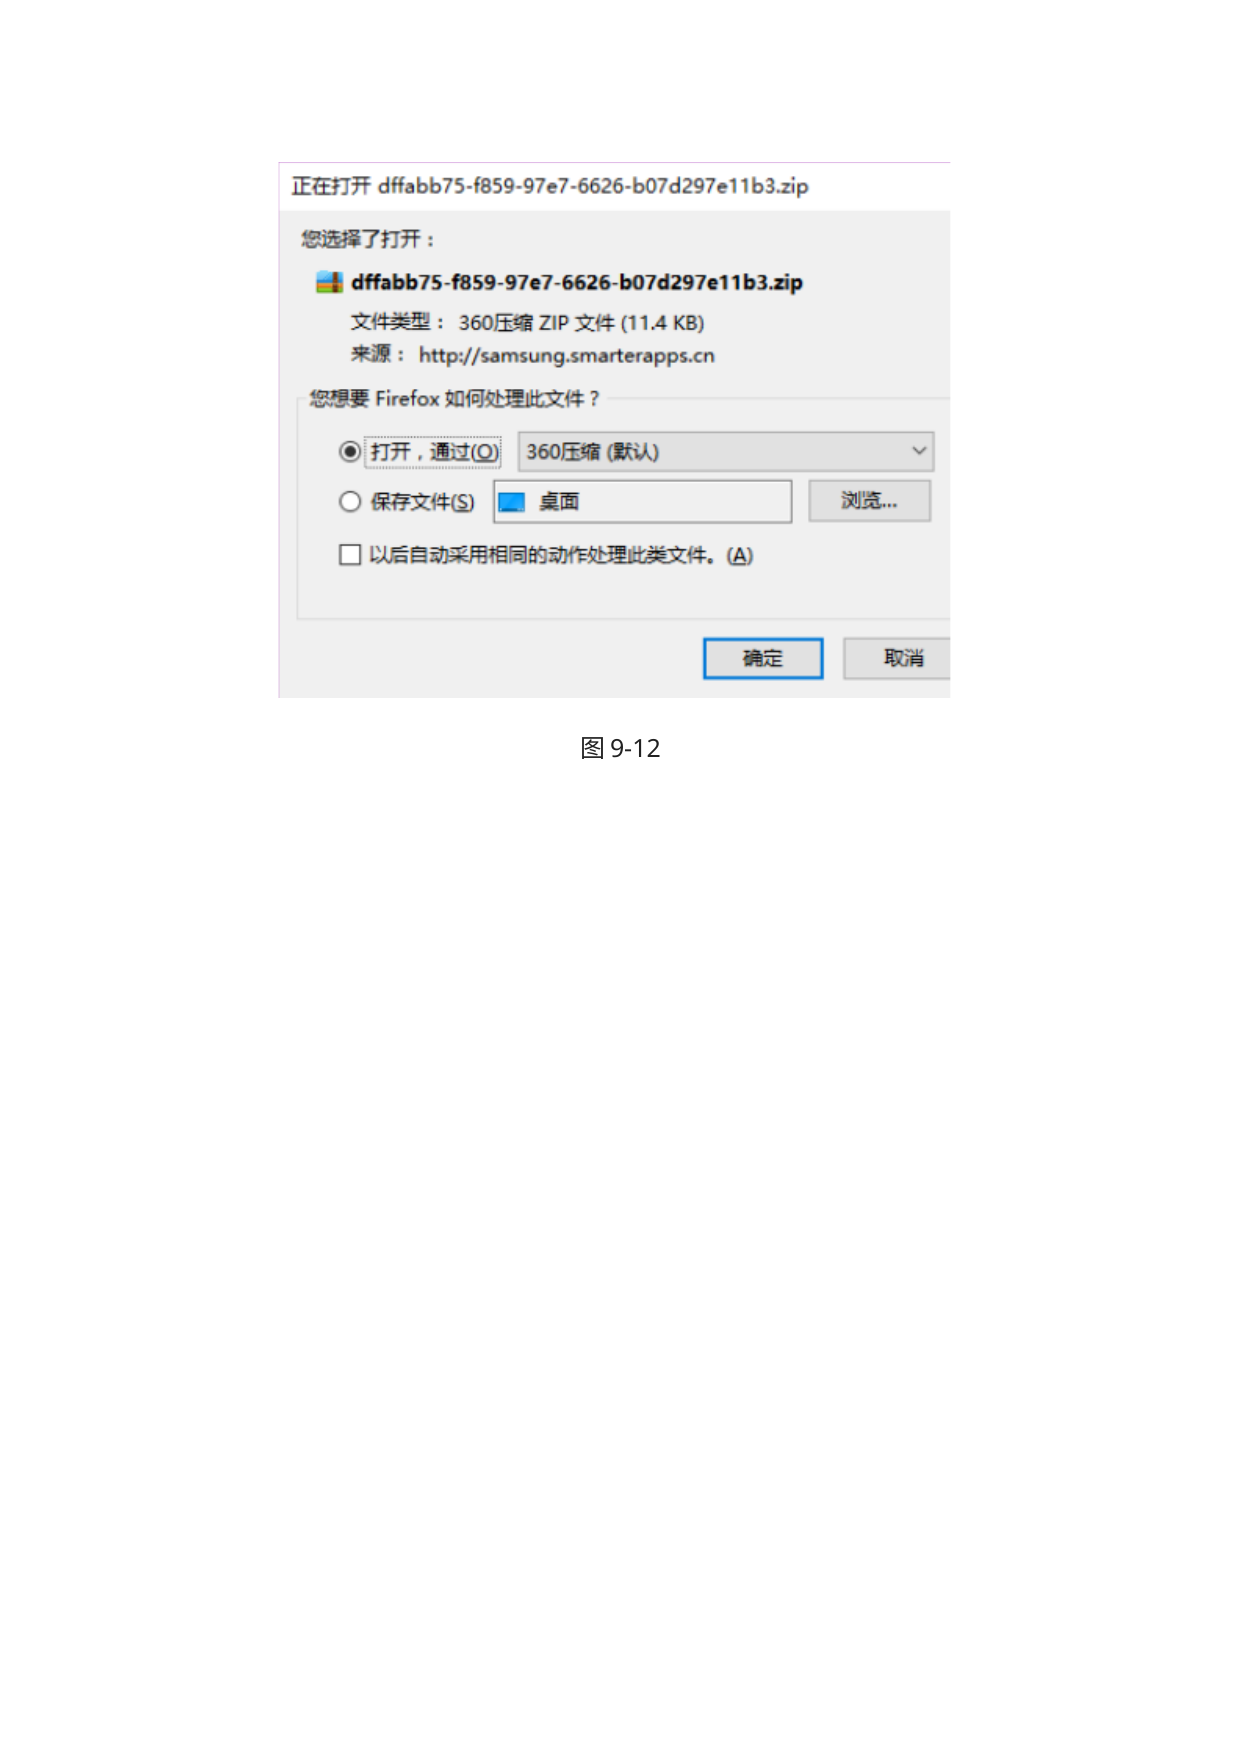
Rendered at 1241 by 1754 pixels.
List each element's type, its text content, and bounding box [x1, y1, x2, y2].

picture [278, 162, 951, 698]
text 图9-12 [187, 714, 1053, 779]
